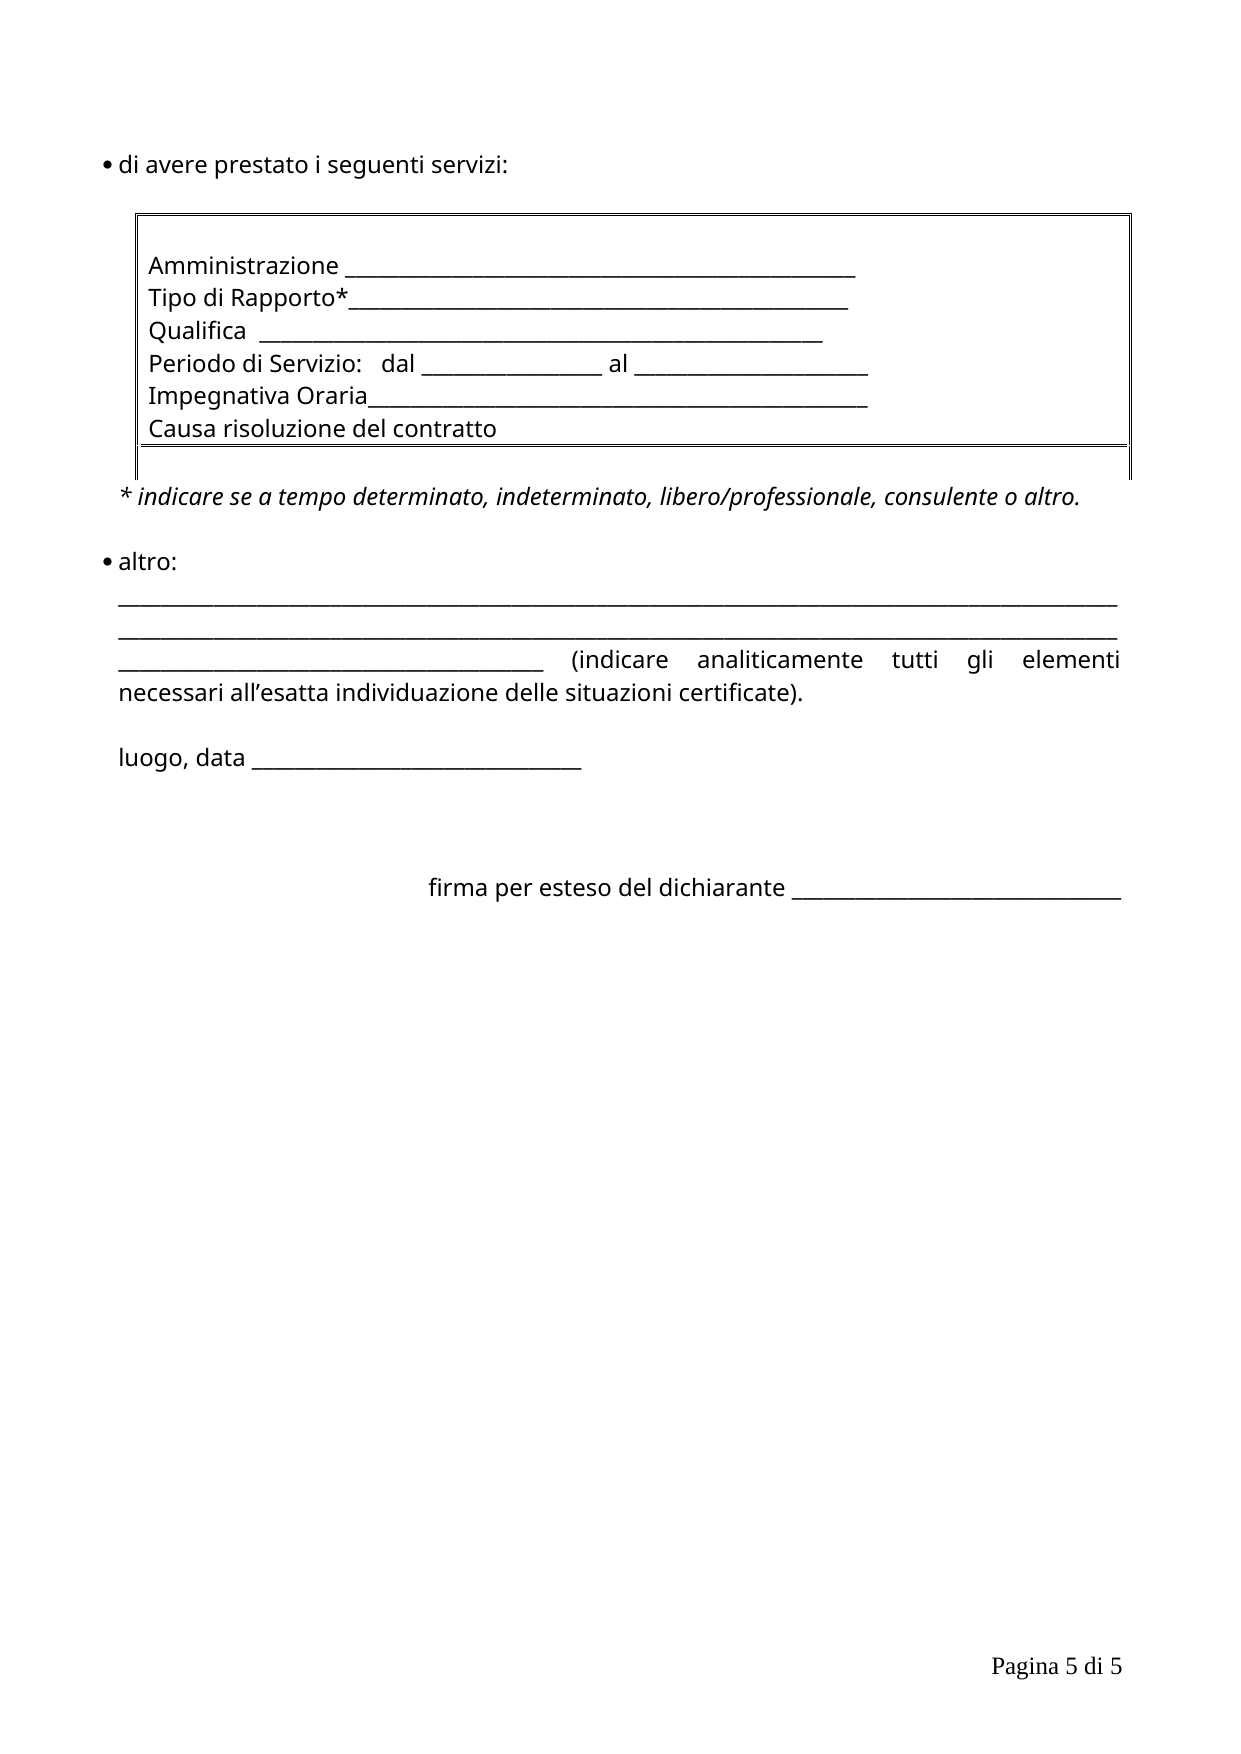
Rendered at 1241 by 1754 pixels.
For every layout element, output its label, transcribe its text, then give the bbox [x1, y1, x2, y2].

table_cell Periodo di Servizio: dal _________________ al ______________________ [138, 346, 1129, 379]
table_cell Causa risoluzione del contratto [138, 412, 1129, 444]
list altro: ____________________________________________________________________________________________________________________________________________________________________________________________________________________________________ (indicare analiticamente tutti gli elementi necessari all’esatta individuazione delle situazioni certificate). [103, 545, 1122, 708]
text firma per esteso del dichiarante _______________________________ [118, 871, 1122, 904]
text luogo, data _______________________________ [118, 741, 1122, 773]
table_cell [137, 444, 1131, 480]
table_cell Impegnativa Oraria_______________________________________________ [138, 379, 1129, 412]
list di avere prestato i seguenti servizi: [103, 148, 1122, 180]
table_cell Tipo di Rapporto*_______________________________________________ Qualifica _____________________________________________________ [138, 281, 1129, 346]
table_header Amministrazione ________________________________________________ [138, 216, 1129, 281]
text * indicare se a tempo determinato, indeterminato, libero/professionale, consulente o altro. [118, 480, 1122, 512]
